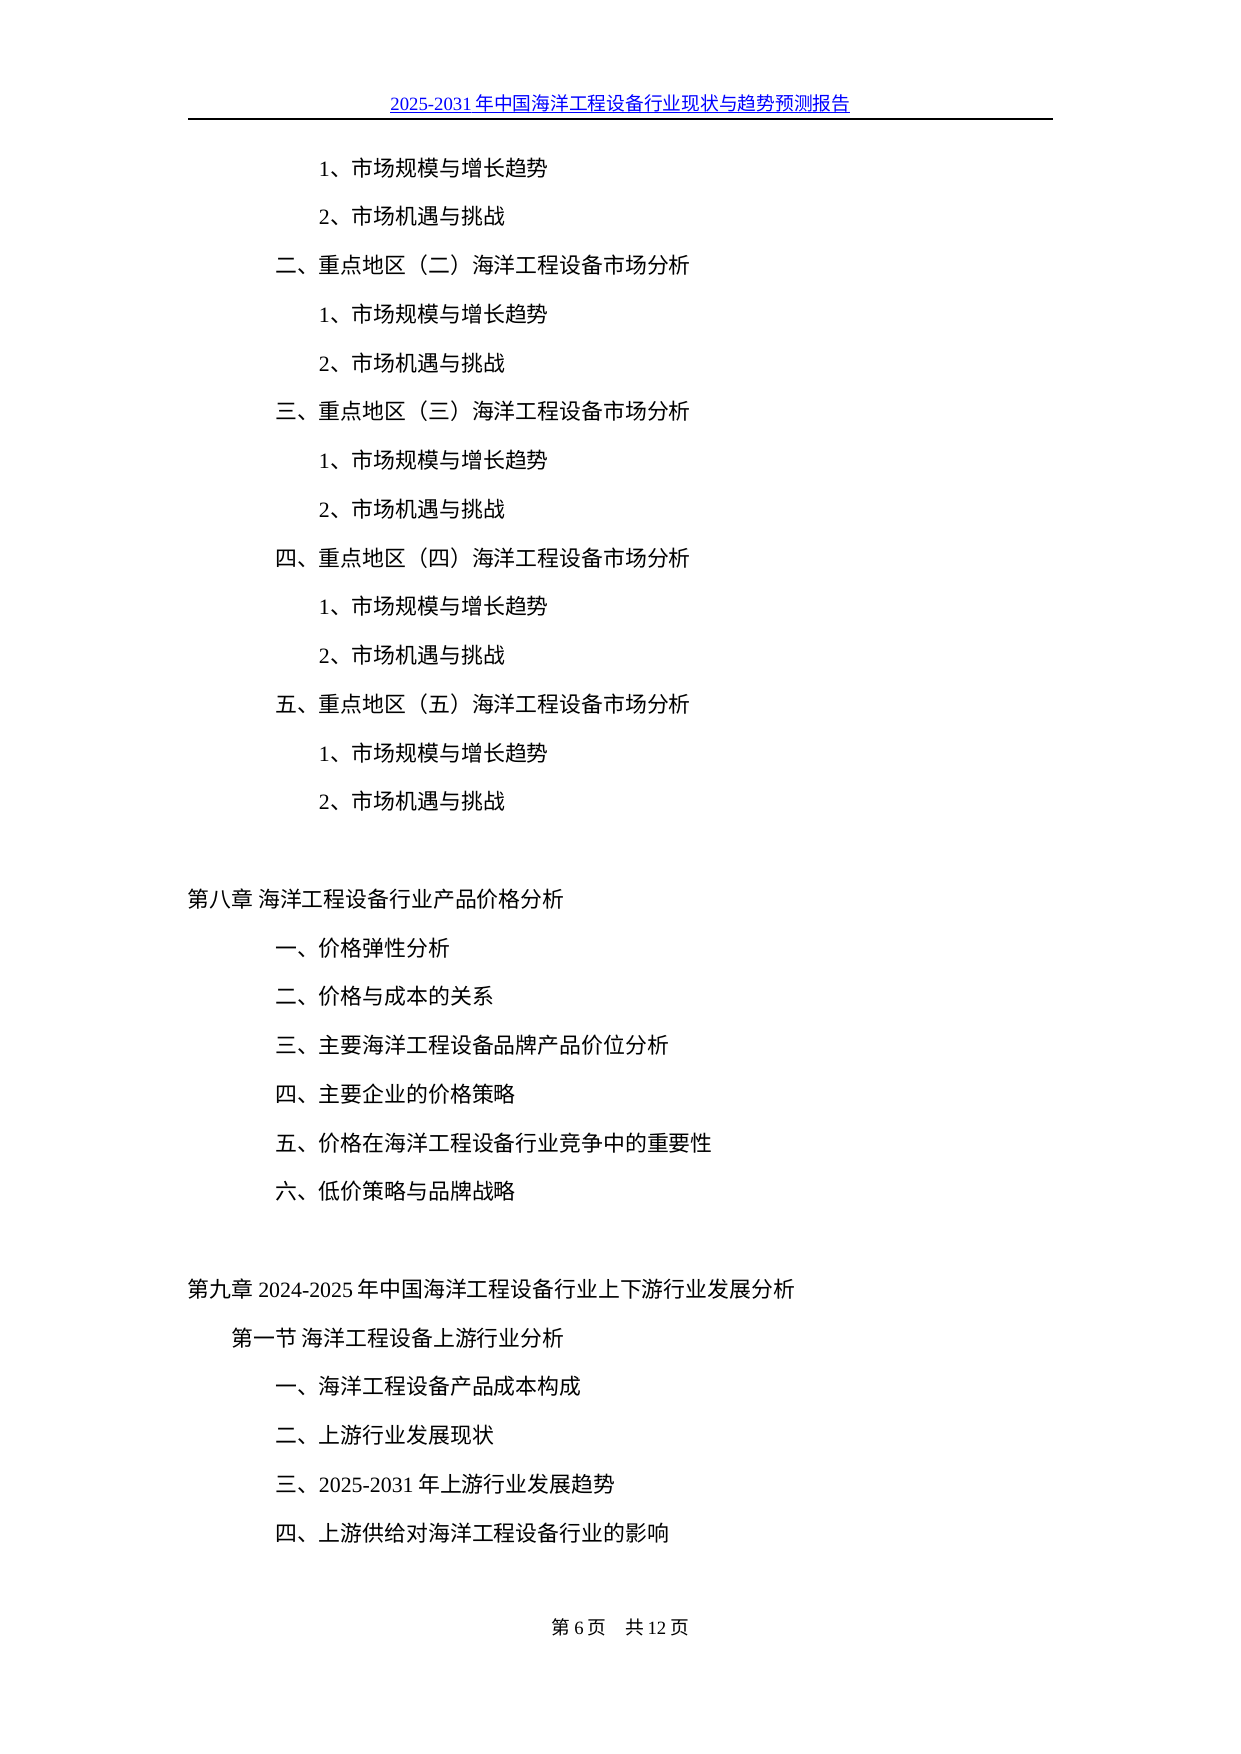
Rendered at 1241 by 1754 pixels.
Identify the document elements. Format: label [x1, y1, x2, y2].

text [187, 150, 1053, 1548]
